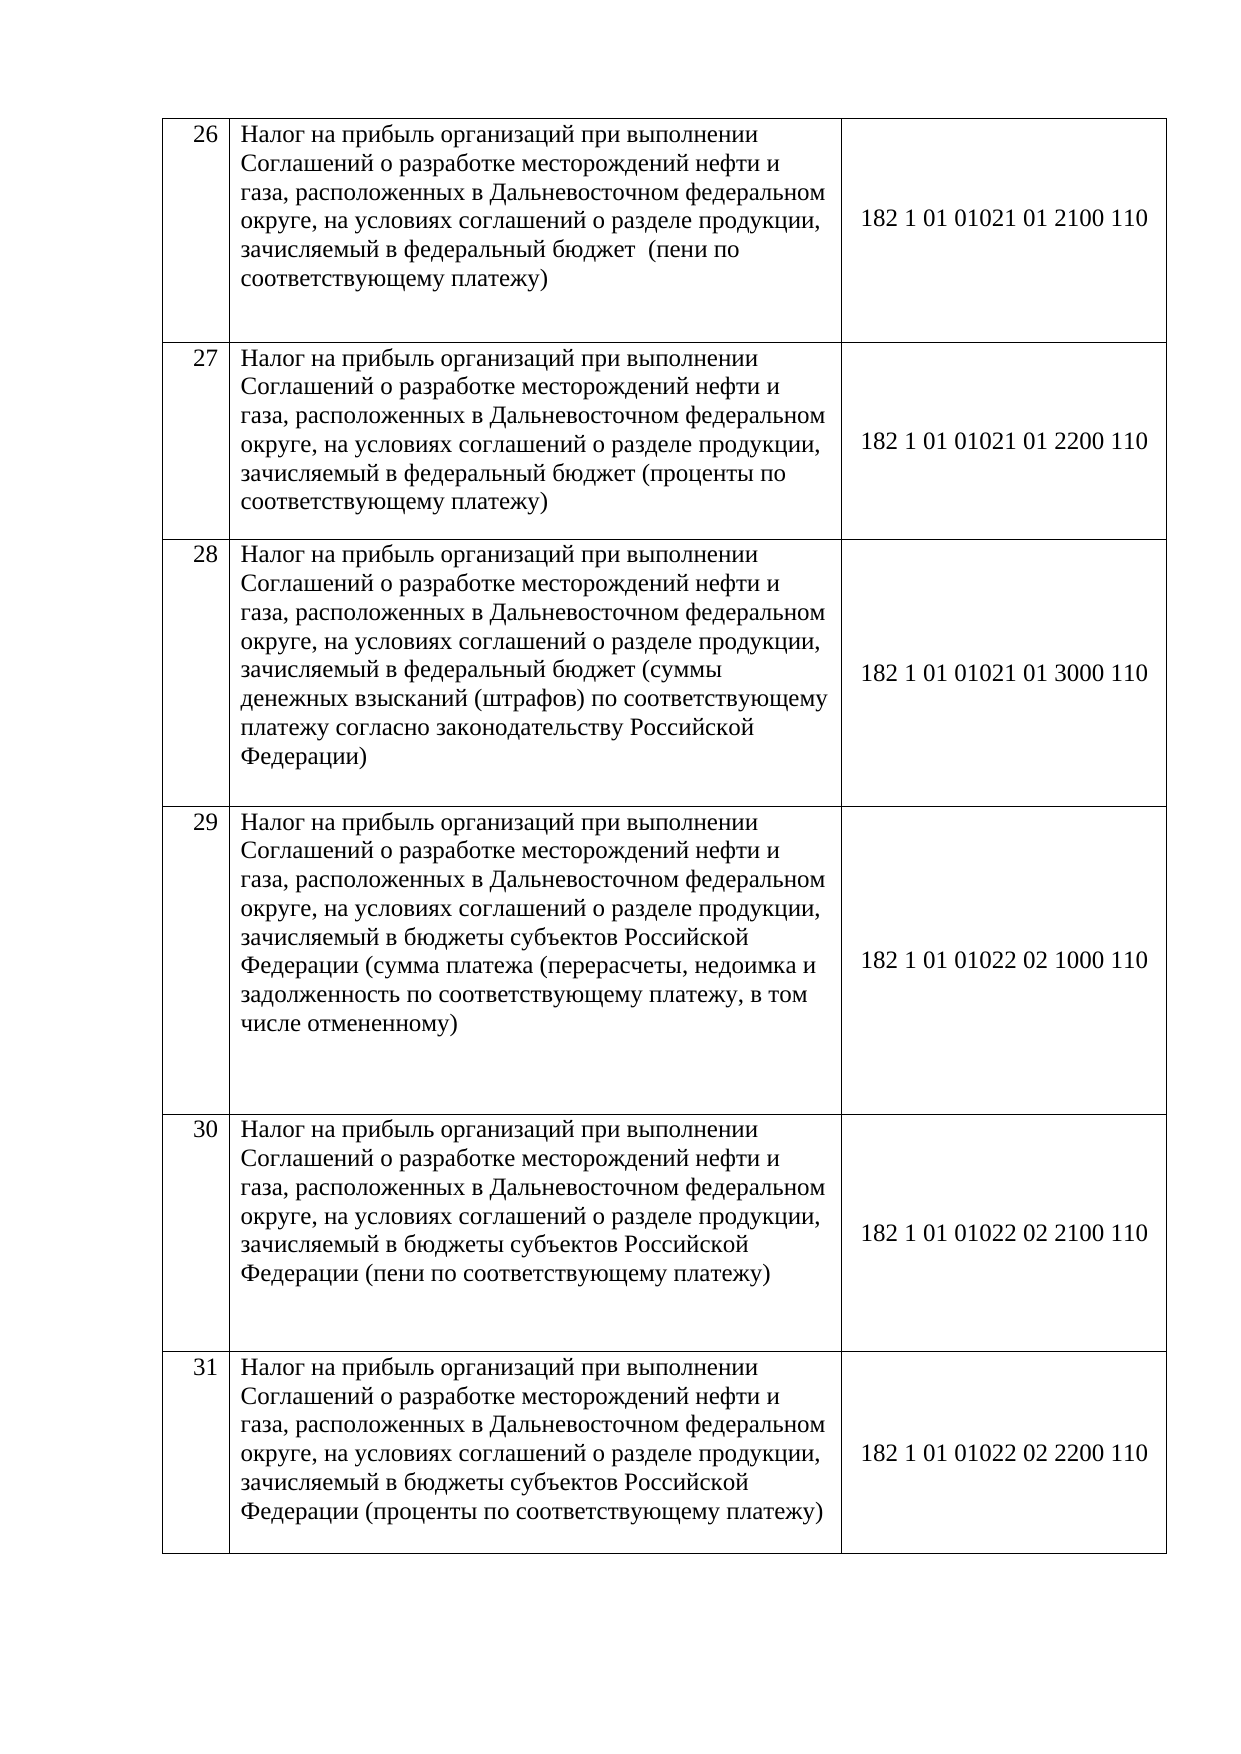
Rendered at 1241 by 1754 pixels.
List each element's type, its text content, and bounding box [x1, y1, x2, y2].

table_cell 31 [163, 1352, 229, 1552]
table_cell 182 1 01 01021 01 2200 110 [842, 343, 1166, 538]
table_cell Налог на прибыль организаций при выполнении Соглашений о разработке месторождений нефти и газа, расположенных в Дальневосточном федеральном округе, на условиях соглашений о разделе продукции, зачисляемый в федеральный бюджет (проценты по соответствующему платежу) [230, 343, 841, 538]
table_cell 182 1 01 01022 02 2100 110 [842, 1115, 1166, 1351]
table_cell Налог на прибыль организаций при выполнении Соглашений о разработке месторождений нефти и газа, расположенных в Дальневосточном федеральном округе, на условиях соглашений о разделе продукции, зачисляемый в бюджеты субъектов Российской Федерации (проценты по соответствующему платежу) [230, 1352, 841, 1552]
table_cell Налог на прибыль организаций при выполнении Соглашений о разработке месторождений нефти и газа, расположенных в Дальневосточном федеральном округе, на условиях соглашений о разделе продукции, зачисляемый в бюджеты субъектов Российской Федерации (сумма платежа (перерасчеты, недоимка и задолженность по соответствующему платежу, в том числе отмененному) [230, 807, 841, 1113]
table_cell 29 [163, 807, 229, 1113]
table_cell Налог на прибыль организаций при выполнении Соглашений о разработке месторождений нефти и газа, расположенных в Дальневосточном федеральном округе, на условиях соглашений о разделе продукции, зачисляемый в федеральный бюджет (суммы денежных взысканий (штрафов) по соответствующему платежу согласно законодательству Российской Федерации) [230, 540, 841, 806]
table_cell 26 [163, 119, 229, 342]
table_cell 28 [163, 540, 229, 806]
table_cell 182 1 01 01022 02 1000 110 [842, 807, 1166, 1113]
table_cell 182 1 01 01021 01 2100 110 [842, 119, 1166, 342]
table_cell 182 1 01 01022 02 2200 110 [842, 1352, 1166, 1552]
table_cell 27 [163, 343, 229, 538]
table_cell 30 [163, 1115, 229, 1351]
table_cell Налог на прибыль организаций при выполнении Соглашений о разработке месторождений нефти и газа, расположенных в Дальневосточном федеральном округе, на условиях соглашений о разделе продукции, зачисляемый в федеральный бюджет (пени по соответствующему платежу) [230, 119, 841, 342]
table_cell Налог на прибыль организаций при выполнении Соглашений о разработке месторождений нефти и газа, расположенных в Дальневосточном федеральном округе, на условиях соглашений о разделе продукции, зачисляемый в бюджеты субъектов Российской Федерации (пени по соответствующему платежу) [230, 1115, 841, 1351]
table_cell 182 1 01 01021 01 3000 110 [842, 540, 1166, 806]
